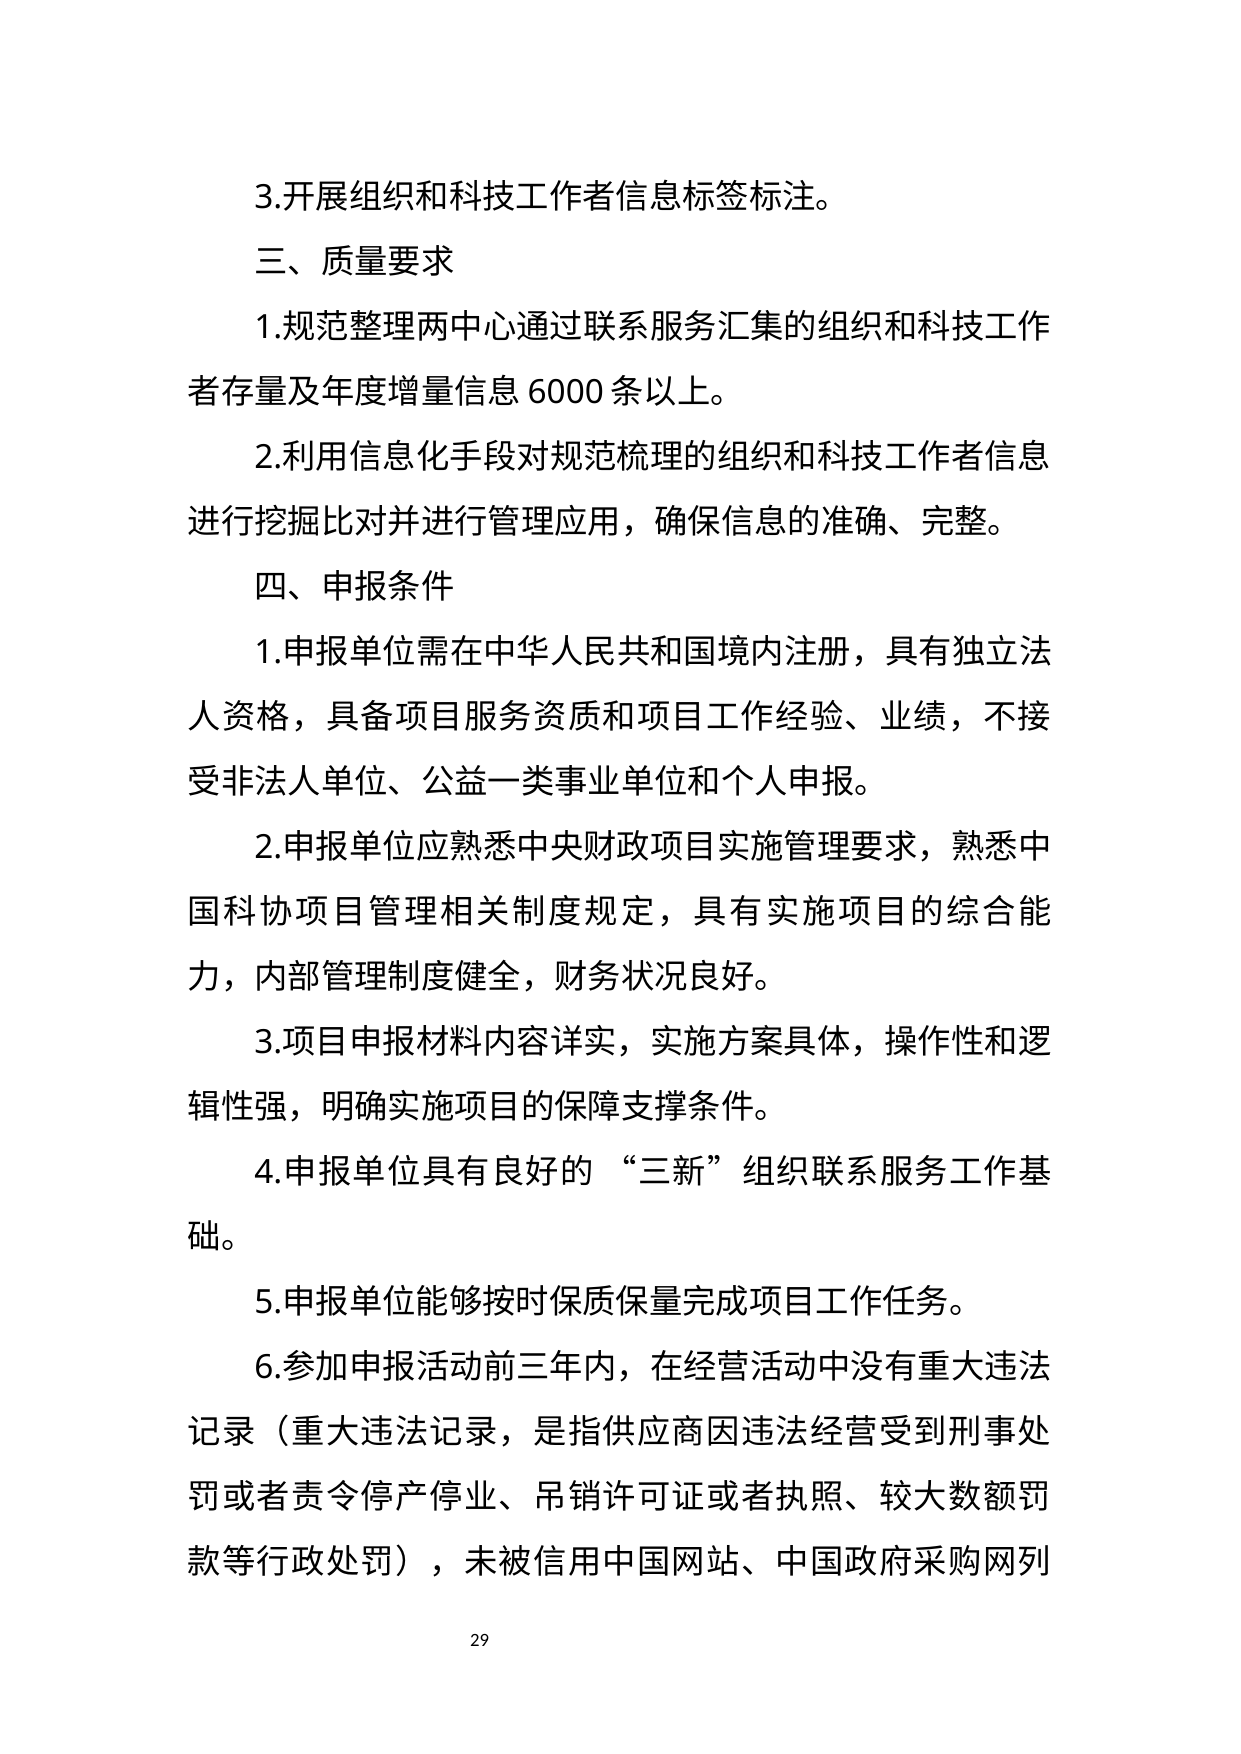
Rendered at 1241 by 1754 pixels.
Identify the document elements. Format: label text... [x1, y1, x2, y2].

text 2.申报单位应熟悉中央财政项目实施管理要求，熟悉中国科协项目管理相关制度规定，具有实施项目的综合能力，内部管理制度健全，财务状况良好。 [187, 812, 1053, 1007]
text 1.规范整理两中心通过联系服务汇集的组织和科技工作者存量及年度增量信息6000条以上。 [187, 292, 1053, 422]
text 四、申报条件 [187, 552, 1053, 617]
text 3.项目申报材料内容详实，实施方案具体，操作性和逻辑性强，明确实施项目的保障支撑条件。 [187, 1007, 1053, 1137]
text 1.申报单位需在中华人民共和国境内注册，具有独立法人资格，具备项目服务资质和项目工作经验、业绩，不接受非法人单位、公益一类事业单位和个人申报。 [187, 617, 1053, 812]
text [187, 1332, 1053, 1592]
text 4.申报单位具有良好的 “三新”组织联系服务工作基础。 [187, 1137, 1053, 1267]
text 2.利用信息化手段对规范梳理的组织和科技工作者信息进行挖掘比对并进行管理应用，确保信息的准确、完整。 [187, 422, 1053, 552]
text 三、质量要求 [187, 227, 1053, 292]
text 5.申报单位能够按时保质保量完成项目工作任务。 [187, 1267, 1053, 1332]
text 3.开展组织和科技工作者信息标签标注。 [187, 162, 1053, 227]
